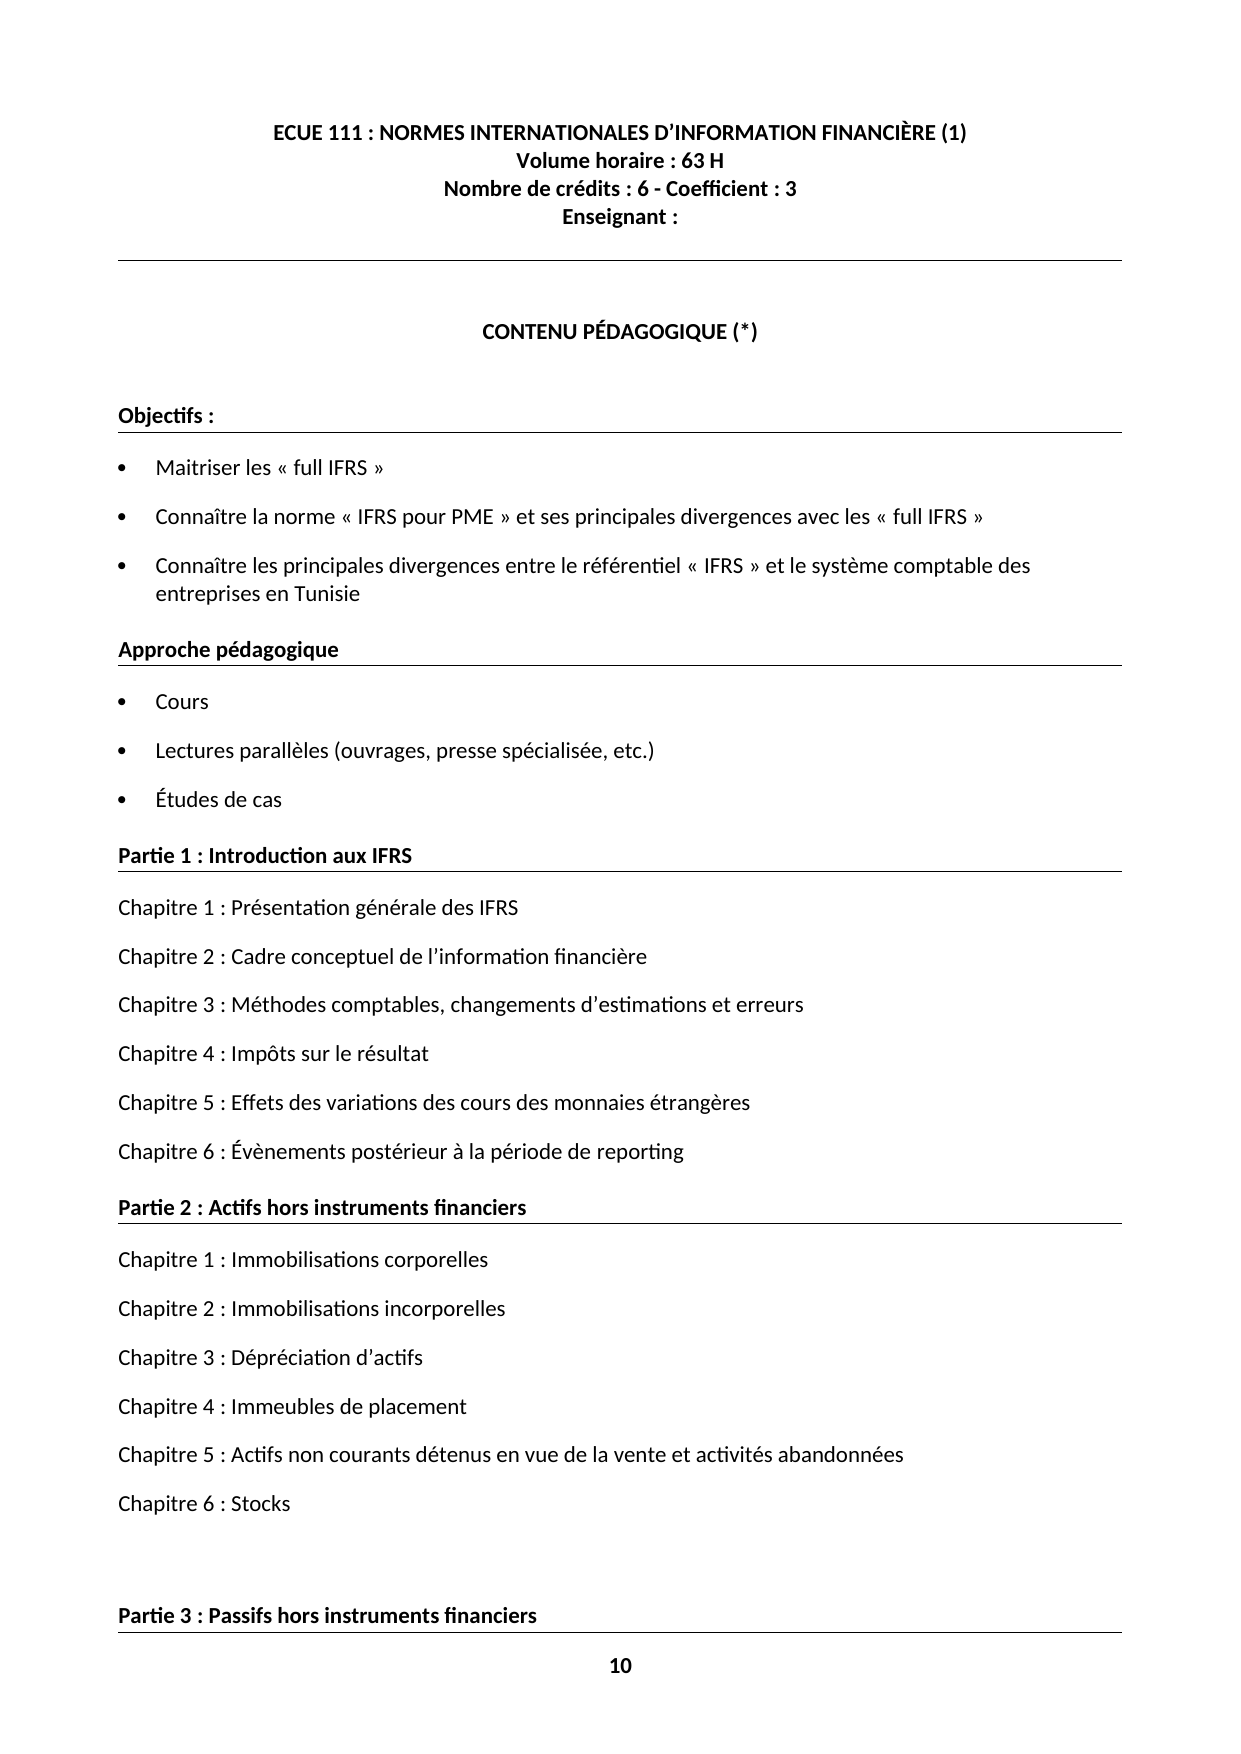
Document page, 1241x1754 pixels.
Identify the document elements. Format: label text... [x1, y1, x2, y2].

text Chapitre 2 : Immobilisations incorporelles [118, 1294, 1122, 1322]
text Chapitre 5 : Actifs non courants détenus en vue de la vente et activités abandonnées [118, 1441, 1122, 1469]
text Chapitre 3 : Dépréciation d’actifs [118, 1343, 1122, 1371]
text Chapitre 3 : Méthodes comptables, changements d’estimations et erreurs [118, 991, 1122, 1019]
list Cours [118, 687, 1122, 715]
text Objectifs : [118, 401, 1122, 432]
text Approche pédagogique [118, 635, 1122, 665]
text Chapitre 6 : Stocks [118, 1489, 1122, 1517]
list Connaître les principales divergences entre le référentiel « IFRS » et le système comptable des entreprises en Tunisie [118, 551, 1122, 607]
text Chapitre 5 : Effets des variations des cours des monnaies étrangères [118, 1088, 1122, 1116]
text Chapitre 6 : Évènements postérieur à la période de reporting [118, 1137, 1122, 1165]
text CONTENU PÉDAGOGIQUE (*) [118, 317, 1122, 345]
text Partie 2 : Actifs hors instruments financiers [118, 1193, 1122, 1223]
text Partie 1 : Introduction aux IFRS [118, 841, 1122, 871]
text Enseignant : [118, 202, 1122, 230]
text Partie 3 : Passifs hors instruments financiers [118, 1602, 1122, 1632]
text ECUE 111 : NORMES INTERNATIONALES D’INFORMATION FINANCIÈRE (1) [118, 118, 1122, 146]
text Nombre de crédits : 6 - Coefficient : 3 [118, 174, 1122, 202]
text Chapitre 1 : Présentation générale des IFRS [118, 893, 1122, 921]
list Connaître la norme « IFRS pour PME » et ses principales divergences avec les « full IFRS » [118, 502, 1122, 530]
list Études de cas [118, 785, 1122, 813]
list Maitriser les « full IFRS » [118, 453, 1122, 481]
text Chapitre 1 : Immobilisations corporelles [118, 1245, 1122, 1273]
text Chapitre 4 : Impôts sur le résultat [118, 1039, 1122, 1067]
text Volume horaire : 63 H [118, 146, 1122, 174]
list Lectures parallèles (ouvrages, presse spécialisée, etc.) [118, 736, 1122, 764]
text Chapitre 2 : Cadre conceptuel de l’information financière [118, 942, 1122, 970]
text Chapitre 4 : Immeubles de placement [118, 1392, 1122, 1420]
